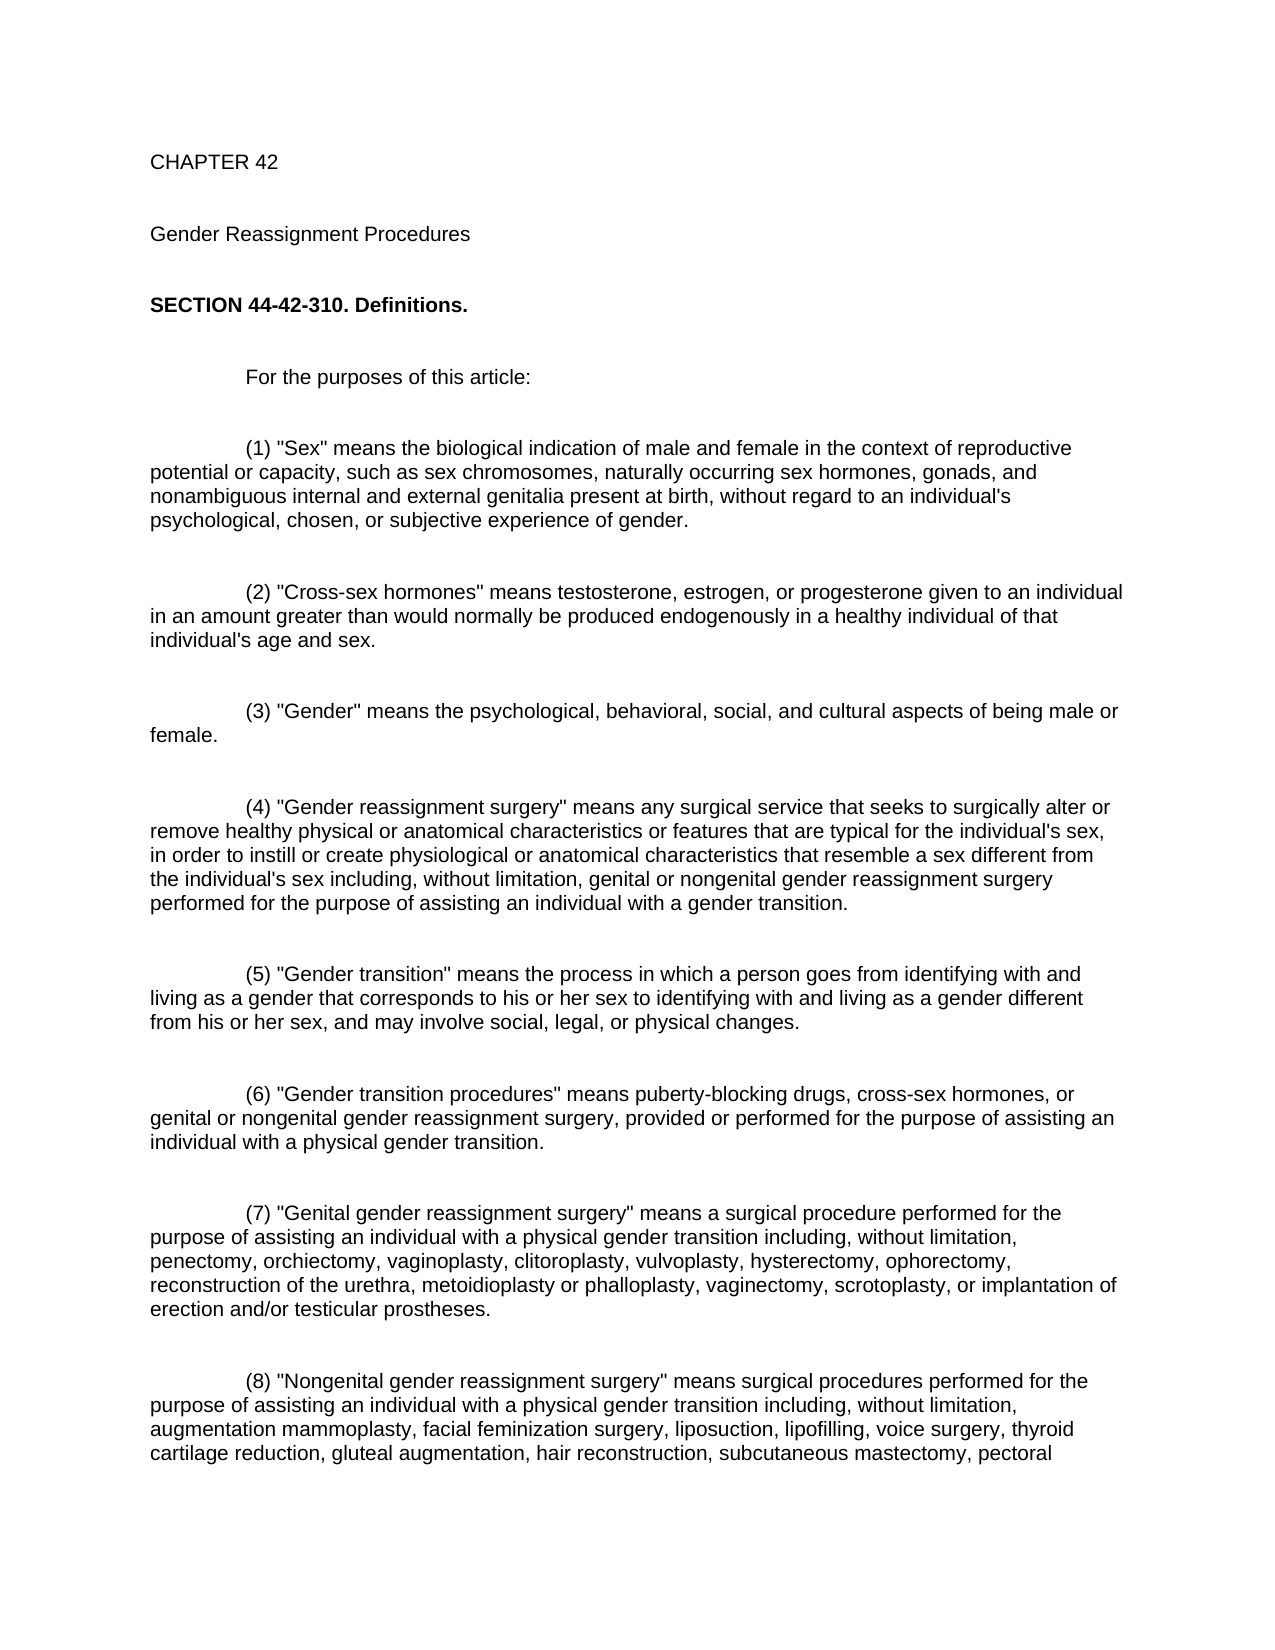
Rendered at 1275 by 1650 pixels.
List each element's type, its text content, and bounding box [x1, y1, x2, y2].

text (5) "Gender transition" means the process in which a person goes from identifying with and living as a gender that corresponds to his or her sex to identifying with and living as a gender different from his or her sex, and may involve social, legal, or physical changes. [150, 962, 1125, 1058]
text (4) "Gender reassignment surgery" means any surgical service that seeks to surgically alter or remove healthy physical or anatomical characteristics or features that are typical for the individual's sex, in order to instill or create physiological or anatomical characteristics that resemble a sex different from the individual's sex including, without limitation, genital or nongenital gender reassignment surgery performed for the purpose of assisting an individual with a gender transition. [150, 795, 1125, 938]
text (6) "Gender transition procedures" means puberty-blocking drugs, cross-sex hormones, or genital or nongenital gender reassignment surgery, provided or performed for the purpose of assisting an individual with a physical gender transition. [150, 1082, 1125, 1177]
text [150, 1368, 1125, 1464]
text CHAPTER 42 [150, 150, 1125, 198]
text (3) "Gender" means the psychological, behavioral, social, and cultural aspects of being male or female. [150, 699, 1125, 771]
text SECTION 44-42-310. Definitions. [150, 293, 1125, 341]
text (1) "Sex" means the biological indication of male and female in the context of reproductive potential or capacity, such as sex chromosomes, naturally occurring sex hormones, gonads, and nonambiguous internal and external genitalia present at birth, without regard to an individual's psychological, chosen, or subjective experience of gender. [150, 436, 1125, 556]
text (2) "Cross-sex hormones" means testosterone, estrogen, or progesterone given to an individual in an amount greater than would normally be produced endogenously in a healthy individual of that individual's age and sex. [150, 580, 1125, 675]
text For the purposes of this article: [150, 365, 1125, 412]
text Gender Reassignment Procedures [150, 222, 1125, 269]
text (7) "Genital gender reassignment surgery" means a surgical procedure performed for the purpose of assisting an individual with a physical gender transition including, without limitation, penectomy, orchiectomy, vaginoplasty, clitoroplasty, vulvoplasty, hysterectomy, ophorectomy, reconstruction of the urethra, metoidioplasty or phalloplasty, vaginectomy, scrotoplasty, or implantation of erection and/or testicular prostheses. [150, 1201, 1125, 1344]
